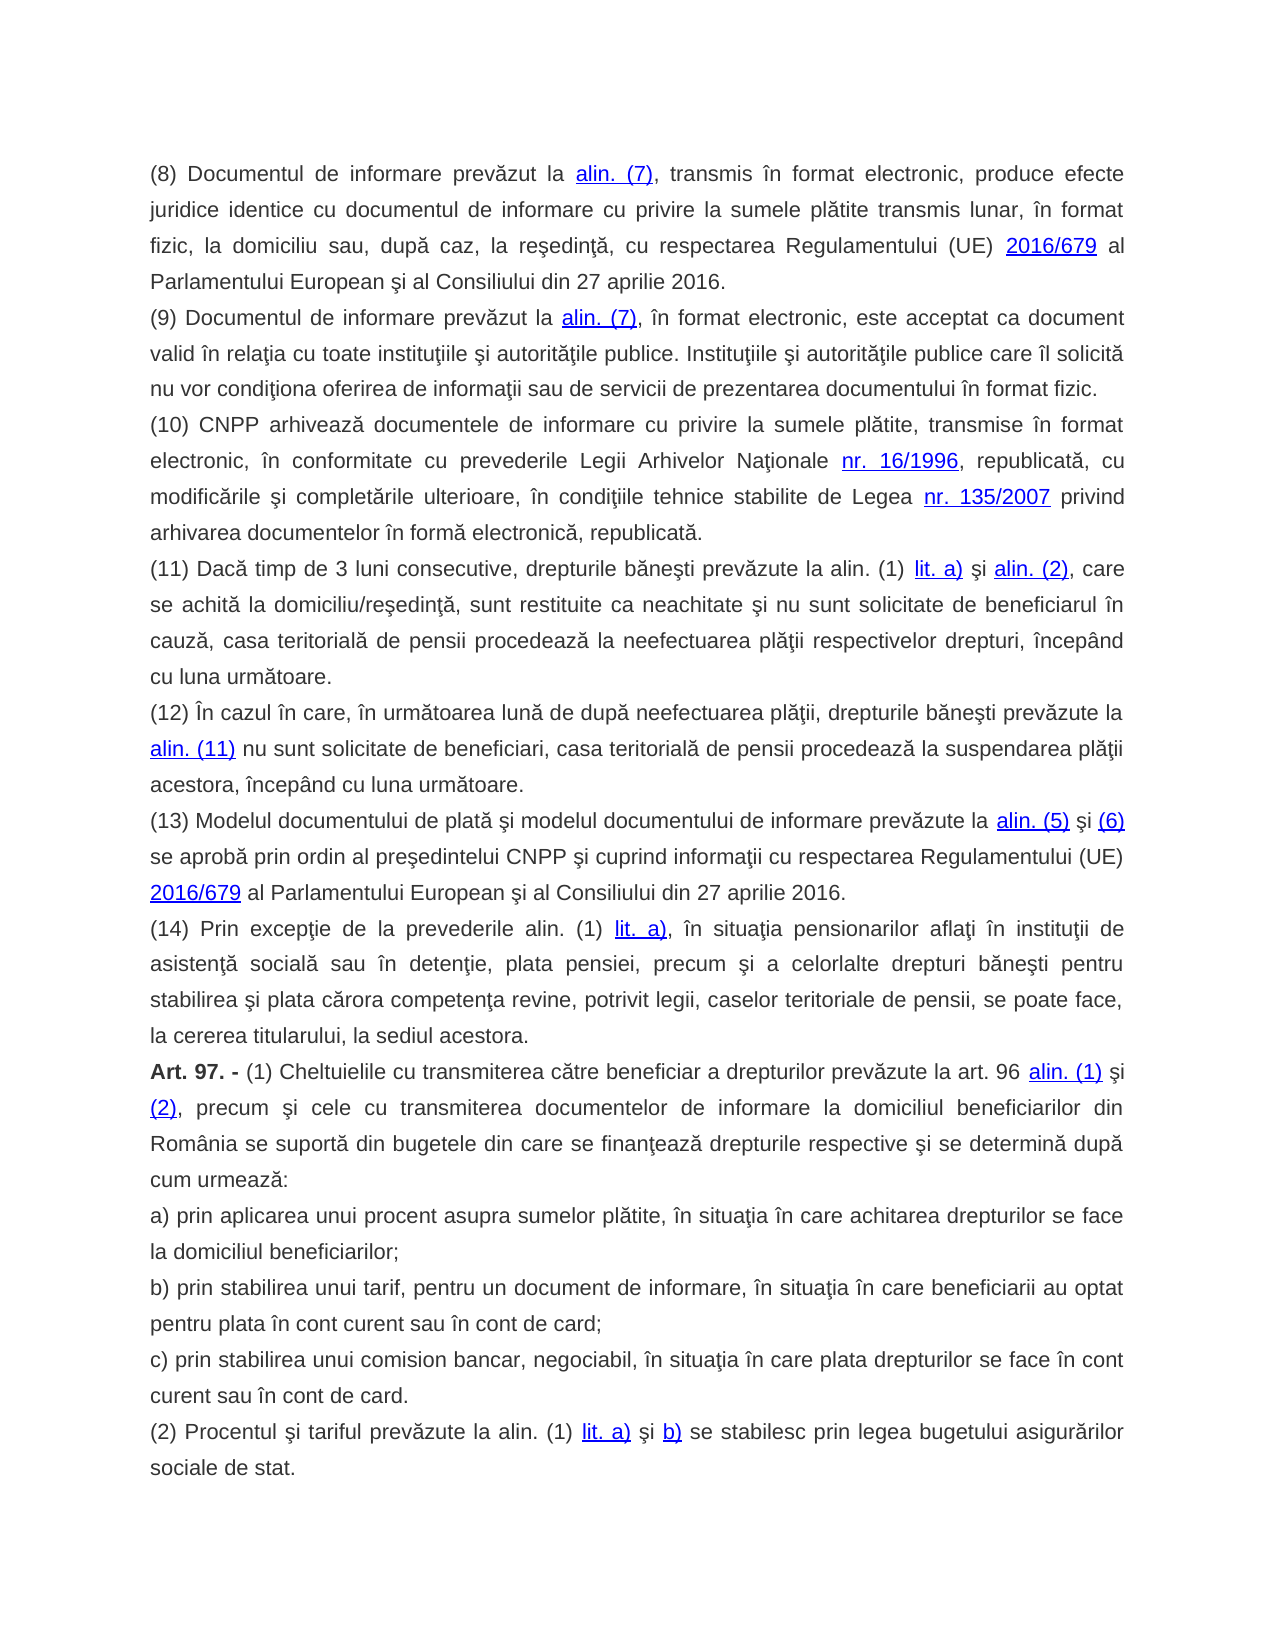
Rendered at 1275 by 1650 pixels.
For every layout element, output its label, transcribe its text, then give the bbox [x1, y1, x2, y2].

text (14) Prin excepţie de la prevederile alin. (1) lit. a), în situaţia pensionarilor aflaţi în instituţii de asistenţă socială sau în detenţie, plata pensiei, precum şi a celorlalte drepturi băneşti pentru stabilirea şi plata cărora competenţa revine, potrivit legii, caselor teritoriale de pensii, se poate face, la cererea titularului, la sediul acestora. [150, 905, 1125, 1048]
text (9) Documentul de informare prevăzut la alin. (7), în format electronic, este acceptat ca document valid în relaţia cu toate instituţiile şi autorităţile publice. Instituţiile şi autorităţile publice care îl solicită nu vor condiţiona oferirea de informaţii sau de servicii de prezentarea documentului în format fizic. [150, 294, 1125, 402]
text c) prin stabilirea unui comision bancar, negociabil, în situaţia în care plata drepturilor se face în cont curent sau în cont de card. [150, 1336, 1125, 1408]
text (8) Documentul de informare prevăzut la alin. (7), transmis în format electronic, produce efecte juridice identice cu documentul de informare cu privire la sumele plătite transmis lunar, în format fizic, la domiciliu sau, după caz, la reşedinţă, cu respectarea Regulamentului (UE) 2016/679 al Parlamentului European şi al Consiliului din 27 aprilie 2016. [150, 150, 1125, 294]
text (10) CNPP arhivează documentele de informare cu privire la sumele plătite, transmise în format electronic, în conformitate cu prevederile Legii Arhivelor Naţionale nr. 16/1996, republicată, cu modificările şi completările ulterioare, în condiţiile tehnice stabilite de Legea nr. 135/2007 privind arhivarea documentelor în formă electronică, republicată. [150, 402, 1125, 545]
text a) prin aplicarea unui procent asupra sumelor plătite, în situaţia în care achitarea drepturilor se face la domiciliul beneficiarilor; [150, 1192, 1125, 1264]
text (2) Procentul şi tariful prevăzute la alin. (1) lit. a) şi b) se stabilesc prin legea bugetului asigurărilor sociale de stat. [150, 1408, 1125, 1480]
text (13) Modelul documentului de plată şi modelul documentului de informare prevăzute la alin. (5) şi (6) se aprobă prin ordin al preşedintelui CNPP şi cuprind informaţii cu respectarea Regulamentului (UE) 2016/679 al Parlamentului European şi al Consiliului din 27 aprilie 2016. [150, 797, 1125, 905]
text Art. 97. - (1) Cheltuielile cu transmiterea către beneficiar a drepturilor prevăzute la art. 96 alin. (1) şi (2), precum şi cele cu transmiterea documentelor de informare la domiciliul beneficiarilor din România se suportă din bugetele din care se finanţează drepturile respective şi se determină după cum urmează: [150, 1048, 1125, 1192]
text (11) Dacă timp de 3 luni consecutive, drepturile băneşti prevăzute la alin. (1) lit. a) şi alin. (2), care se achită la domiciliu/reşedinţă, sunt restituite ca neachitate şi nu sunt solicitate de beneficiarul în cauză, casa teritorială de pensii procedează la neefectuarea plăţii respectivelor drepturi, începând cu luna următoare. [150, 545, 1125, 689]
text (12) În cazul în care, în următoarea lună de după neefectuarea plăţii, drepturile băneşti prevăzute la alin. (11) nu sunt solicitate de beneficiari, casa teritorială de pensii procedează la suspendarea plăţii acestora, începând cu luna următoare. [150, 689, 1125, 797]
text b) prin stabilirea unui tarif, pentru un document de informare, în situaţia în care beneficiarii au optat pentru plata în cont curent sau în cont de card; [150, 1264, 1125, 1336]
